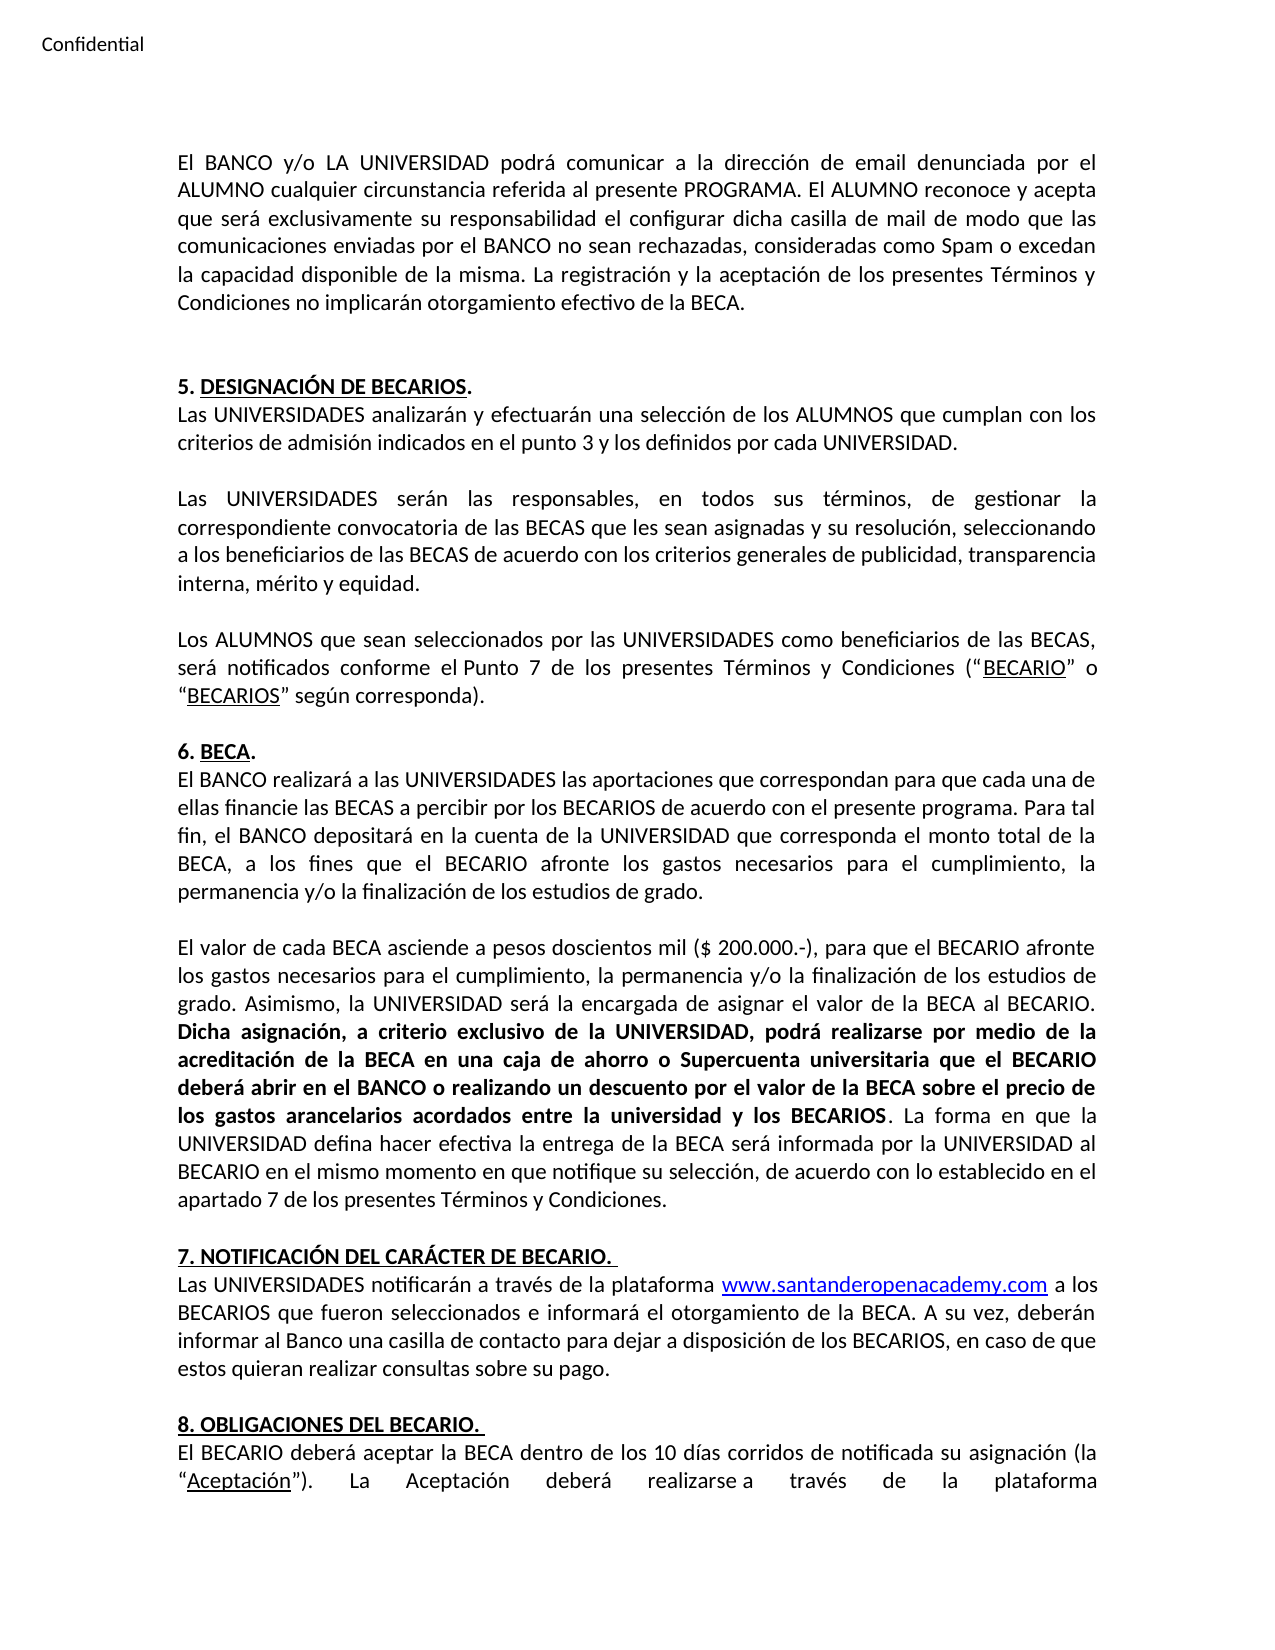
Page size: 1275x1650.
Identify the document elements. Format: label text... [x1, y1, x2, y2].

text El BANCO y/o LA UNIVERSIDAD podrá comunicar a la dirección de email denunciada por el ALUMNO cualquier circunstancia referida al presente PROGRAMA. El ALUMNO reconoce y acepta que será exclusivamente su responsabilidad el configurar dicha casilla de mail de modo que las comunicaciones enviadas por el BANCO no sean rechazadas, consideradas como Spam o excedan la capacidad disponible de la misma. La registración y la aceptación de los presentes Términos y Condiciones no implicarán otorgamiento efectivo de la BECA. [177, 148, 1098, 316]
text 8. OBLIGACIONES DEL BECARIO. [177, 1410, 1098, 1438]
text Las UNIVERSIDADES serán las responsables, en todos sus términos, de gestionar la correspondiente convocatoria de las BECAS que les sean asignadas y su resolución, seleccionando a los beneficiarios de las BECAS de acuerdo con los criterios generales de publicidad, transparencia interna, mérito y equidad. [177, 484, 1098, 597]
text 6. BECA. [177, 737, 1098, 765]
text Las UNIVERSIDADES analizarán y efectuarán una selección de los ALUMNOS que cumplan con los criterios de admisión indicados en el punto 3 y los definidos por cada UNIVERSIDAD. [177, 401, 1098, 457]
text 7. NOTIFICACIÓN DEL CARÁCTER DE BECARIO. [177, 1242, 1098, 1270]
text 5. DESIGNACIÓN DE BECARIOS. [177, 372, 1098, 401]
text El BANCO realizará a las UNIVERSIDADES las aportaciones que correspondan para que cada una de ellas financie las BECAS a percibir por los BECARIOS de acuerdo con el presente programa. Para tal fin, el BANCO depositará en la cuenta de la UNIVERSIDAD que corresponda el monto total de la BECA, a los fines que el BECARIO afronte los gastos necesarios para el cumplimiento, la permanencia y/o la finalización de los estudios de grado. [177, 765, 1098, 905]
text Las UNIVERSIDADES notificarán a través de la plataforma www.santanderopenacademy.com a los BECARIOS que fueron seleccionados e informará el otorgamiento de la BECA. A su vez, deberán informar al Banco una casilla de contacto para dejar a disposición de los BECARIOS, en caso de que estos quieran realizar consultas sobre su pago. [177, 1270, 1098, 1382]
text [177, 1438, 1098, 1494]
text Los ALUMNOS que sean seleccionados por las UNIVERSIDADES como beneficiarios de las BECAS, será notificados conforme el Punto 7 de los presentes Términos y Condiciones (“BECARIO” o “BECARIOS” según corresponda). [177, 597, 1098, 709]
text El valor de cada BECA asciende a pesos doscientos mil ($ 200.000.-), para que el BECARIO afronte los gastos necesarios para el cumplimiento, la permanencia y/o la finalización de los estudios de grado. Asimismo, la UNIVERSIDAD será la encargada de asignar el valor de la BECA al BECARIO. Dicha asignación, a criterio exclusivo de la UNIVERSIDAD, podrá realizarse por medio de la acreditación de la BECA en una caja de ahorro o Supercuenta universitaria que el BECARIO deberá abrir en el BANCO o realizando un descuento por el valor de la BECA sobre el precio de los gastos arancelarios acordados entre la universidad y los BECARIOS. La forma en que la UNIVERSIDAD defina hacer efectiva la entrega de la BECA será informada por la UNIVERSIDAD al BECARIO en el mismo momento en que notifique su selección, de acuerdo con lo establecido en el apartado 7 de los presentes Términos y Condiciones. [177, 933, 1098, 1213]
